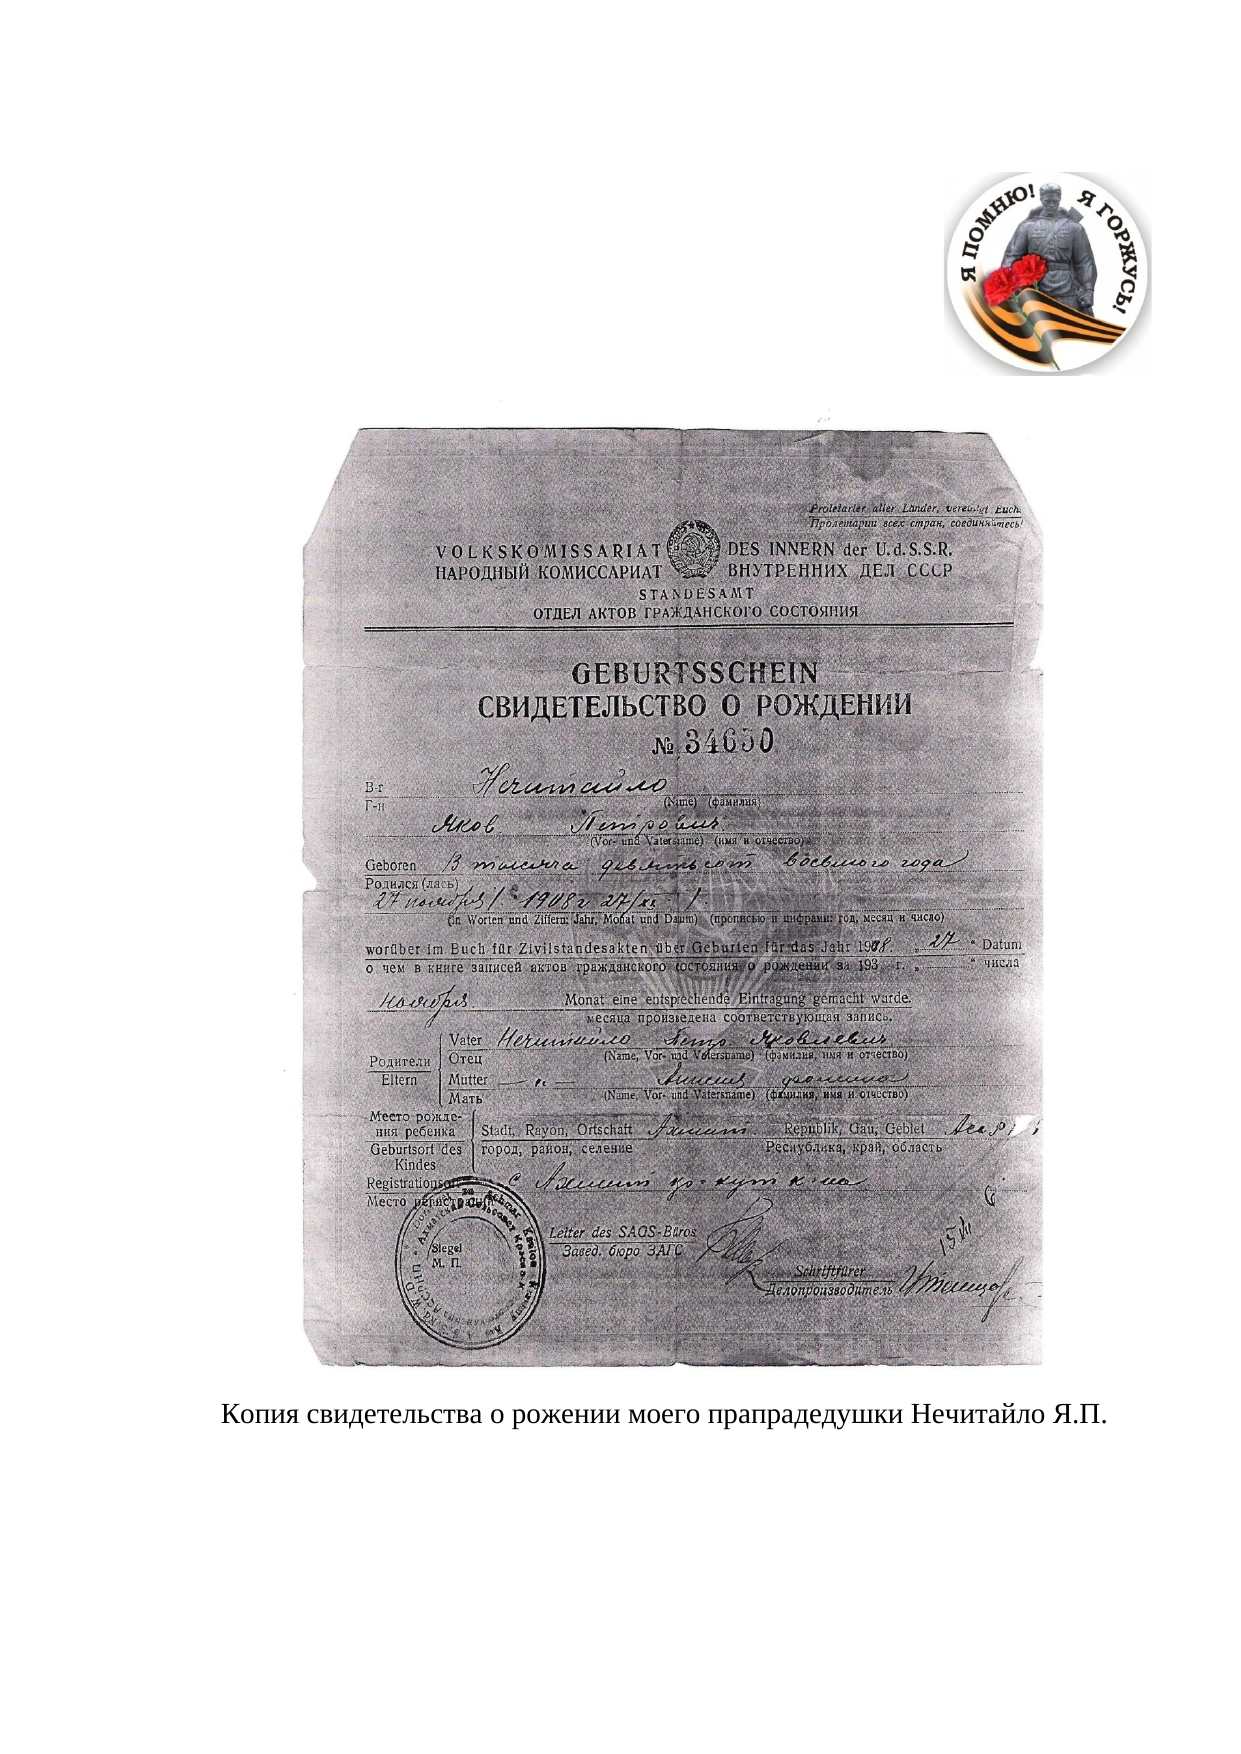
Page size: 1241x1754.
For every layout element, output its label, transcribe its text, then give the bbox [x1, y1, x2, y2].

text Копия свидетельства о рожении моего прапрадедушки Нечитайло Я.П. [177, 1396, 1152, 1429]
picture [943, 172, 1152, 376]
picture [283, 400, 1046, 1371]
